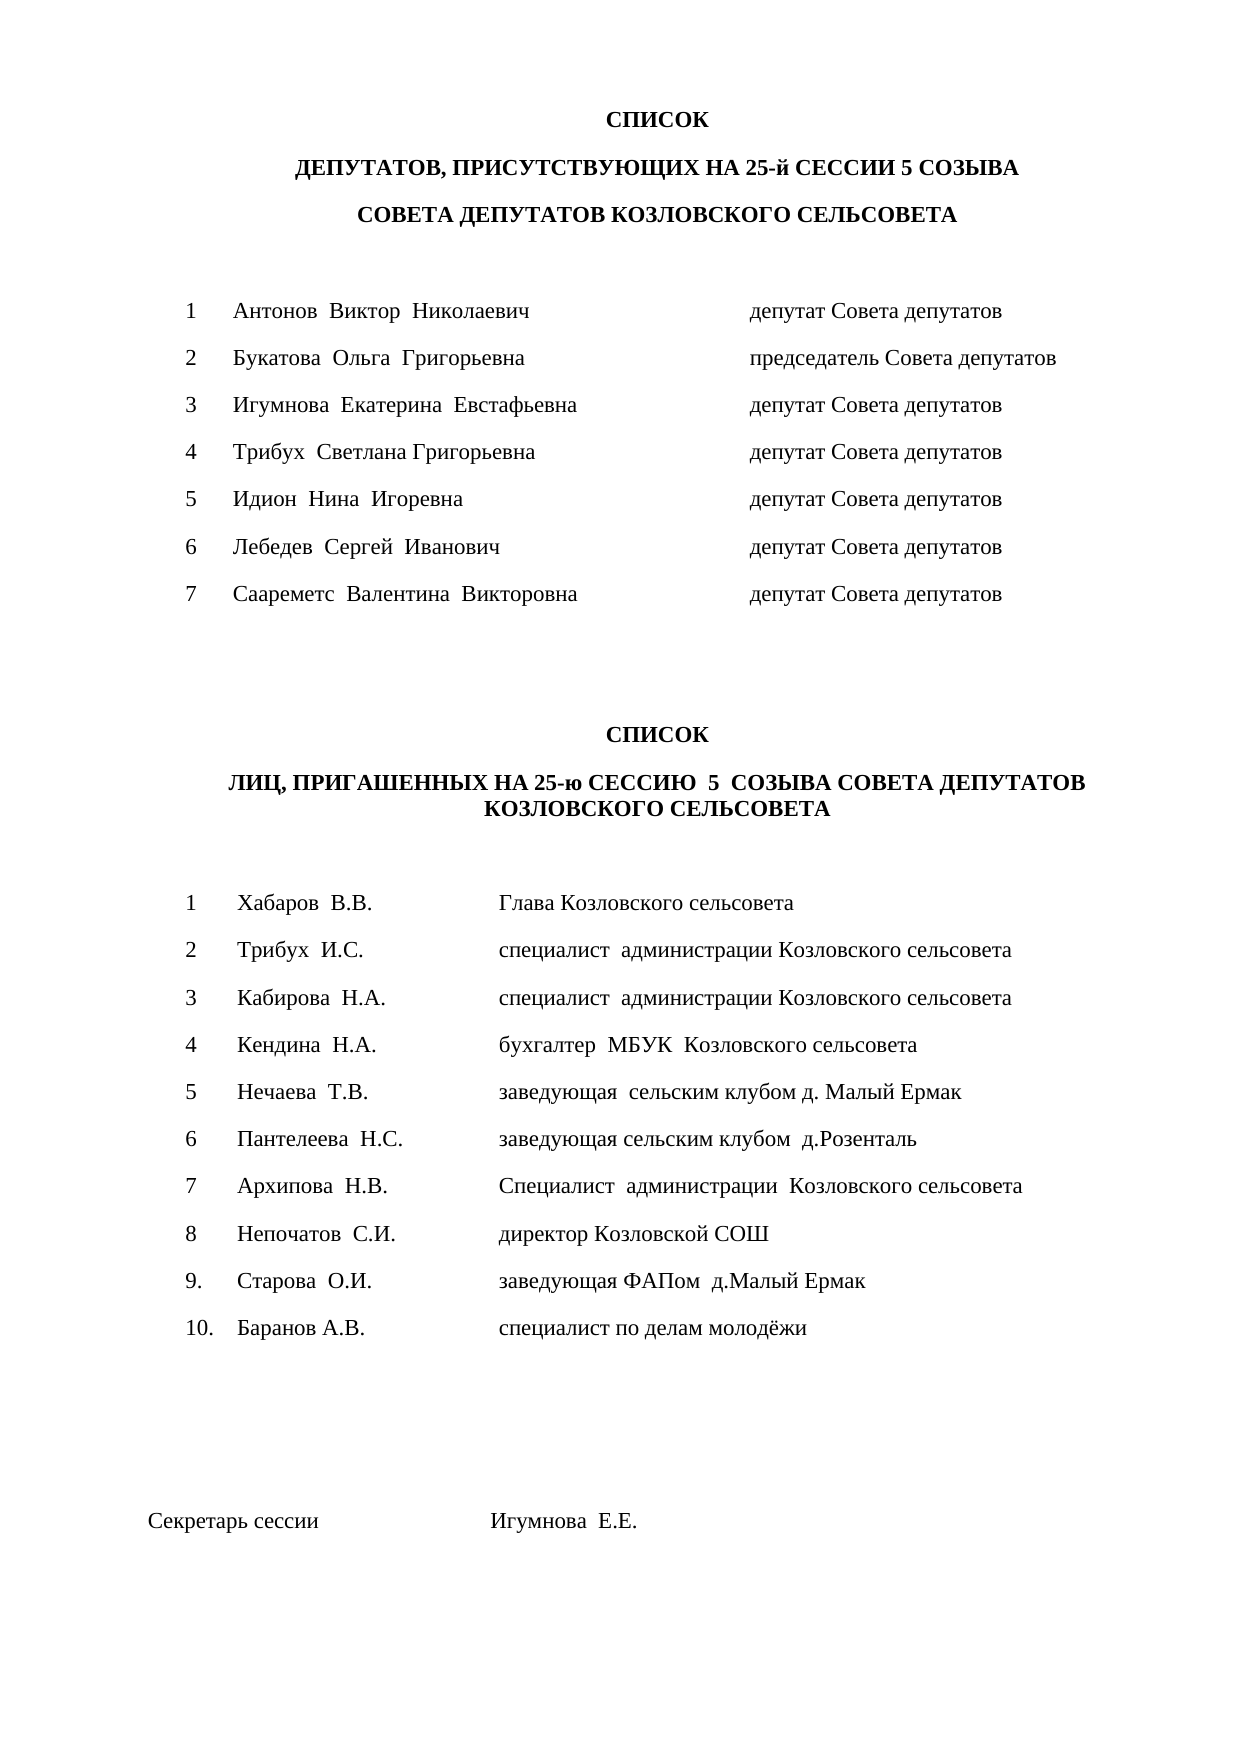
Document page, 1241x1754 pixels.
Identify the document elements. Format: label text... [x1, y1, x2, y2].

text СПИСОК [148, 106, 1167, 133]
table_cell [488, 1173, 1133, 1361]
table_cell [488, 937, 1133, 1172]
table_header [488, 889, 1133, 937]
text СОВЕТА ДЕПУТАТОВ КОЗЛОВСКОГО СЕЛЬСОВЕТА [148, 201, 1167, 227]
text ЛИЦ, ПРИГАШЕННЫХ НА 25-ю СЕССИЮ 5 СОЗЫВА СОВЕТА ДЕПУТАТОВ КОЗЛОВСКОГО СЕЛЬСОВЕТА [148, 769, 1167, 821]
text ДЕПУТАТОВ, ПРИСУТСТВУЮЩИХ НА 25-й СЕССИИ 5 СОЗЫВА [148, 153, 1167, 180]
text Секретарь сессии Игумнова Е.Е. [148, 1507, 1167, 1533]
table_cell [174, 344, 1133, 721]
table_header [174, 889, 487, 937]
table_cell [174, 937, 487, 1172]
text СПИСОК [148, 721, 1167, 748]
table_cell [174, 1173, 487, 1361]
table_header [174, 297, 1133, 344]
